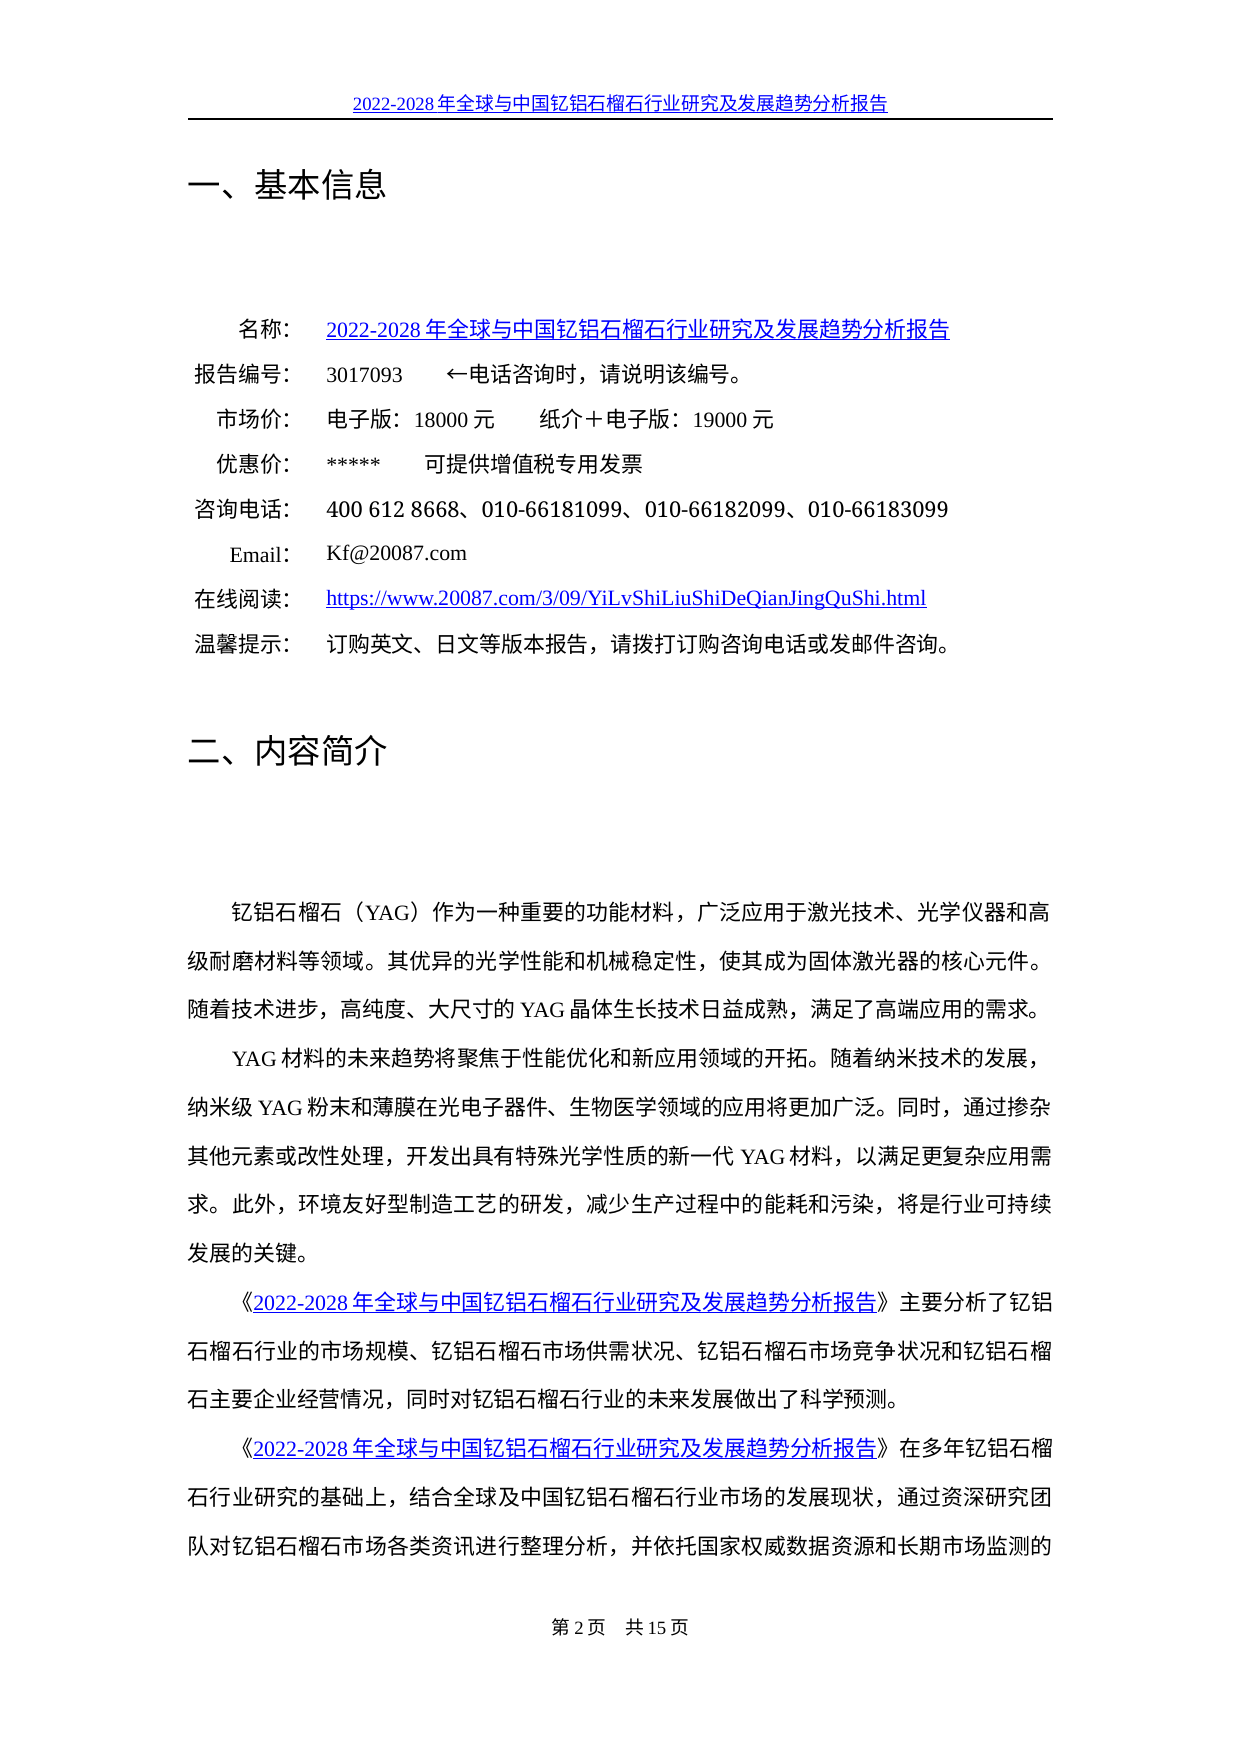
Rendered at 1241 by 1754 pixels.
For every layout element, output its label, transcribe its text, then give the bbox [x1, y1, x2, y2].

table_header 2022-2028年全球与中国钇铝石榴石行业研究及发展趋势分析报告 [315, 312, 1073, 357]
table_cell 报告编号： [167, 357, 315, 402]
table_cell ***** 可提供增值税专用发票 [315, 447, 1073, 492]
title 一、基本信息 [187, 150, 1053, 215]
table_cell Email： [167, 537, 315, 582]
table_cell 市场价： [167, 402, 315, 447]
table_cell [315, 582, 1073, 627]
table_cell 温馨提示： [167, 627, 315, 672]
table_cell 订购英文、日文等版本报告，请拨打订购咨询电话或发邮件咨询。 [315, 627, 1073, 672]
table_cell 在线阅读： [167, 582, 315, 627]
table_header 名称： [167, 312, 315, 357]
table_cell 400 612 8668、010-66181099、010-66182099、010-66183099 [315, 492, 1073, 537]
title 二、内容简介 [187, 717, 1053, 782]
table_cell 优惠价： [167, 447, 315, 492]
table_cell 3017093 ←电话咨询时，请说明该编号。 [315, 357, 1073, 402]
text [187, 894, 1053, 1561]
table_cell Kf@20087.com [315, 537, 1073, 582]
table_cell 电子版：18000 元 纸介＋电子版：19000 元 [315, 402, 1073, 447]
table_cell 咨询电话： [167, 492, 315, 537]
